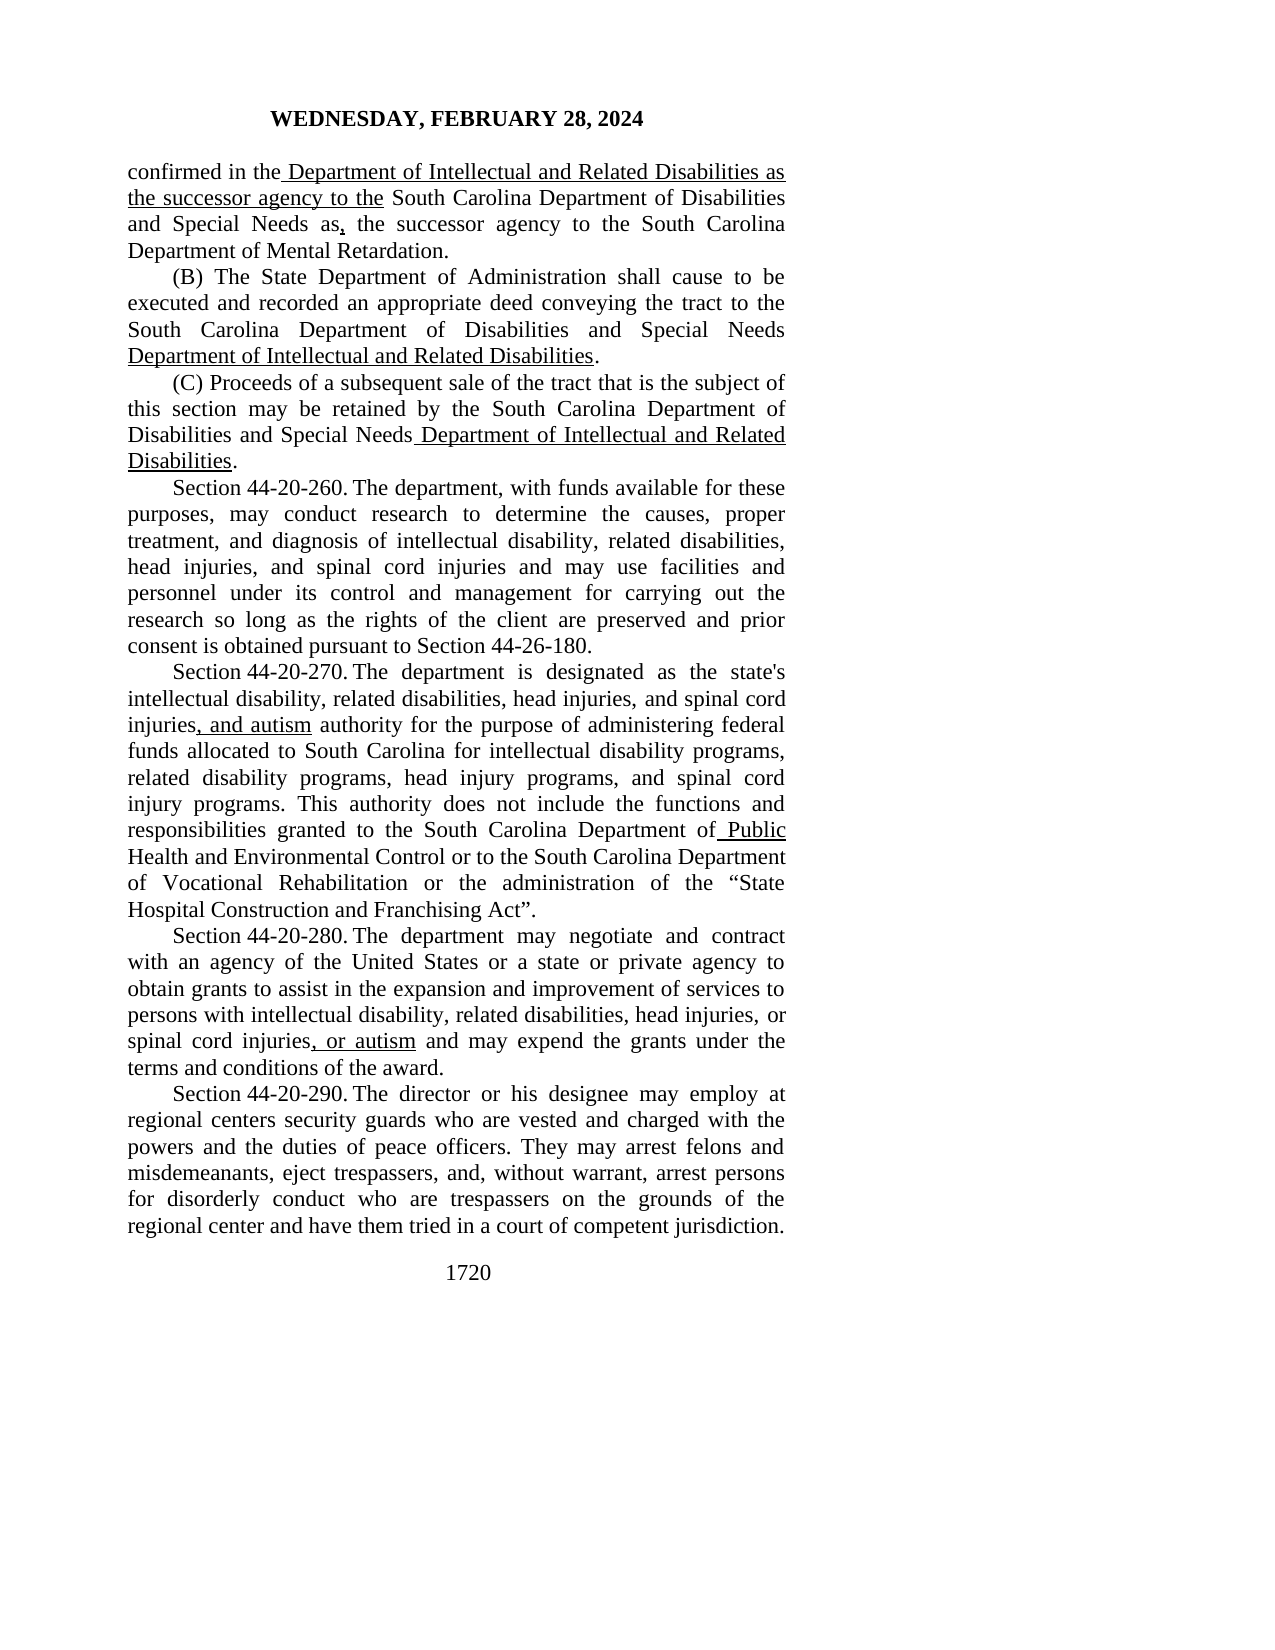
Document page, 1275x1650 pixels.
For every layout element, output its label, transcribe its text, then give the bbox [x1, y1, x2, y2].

text (B) The State Department of Administration shall cause to be executed and recorded an appropriate deed conveying the tract to the South Carolina Department of Disabilities and Special Needs Department of Intellectual and Related Disabilities. [127, 263, 786, 368]
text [127, 158, 786, 263]
text Section 44-20-280. The department may negotiate and contract with an agency of the United States or a state or private agency to obtain grants to assist in the expansion and improvement of services to persons with intellectual disability, related disabilities, head injuries, or spinal cord injuries, or autism and may expend the grants under the terms and conditions of the award. [127, 922, 786, 1080]
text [127, 1080, 786, 1238]
text Section 44-20-260. The department, with funds available for these purposes, may conduct research to determine the causes, proper treatment, and diagnosis of intellectual disability, related disabilities, head injuries, and spinal cord injuries and may use facilities and personnel under its control and management for carrying out the research so long as the rights of the client are preserved and prior consent is obtained pursuant to Section 44-26-180. [127, 474, 786, 658]
text Section 44-20-270. The department is designated as the state's intellectual disability, related disabilities, head injuries, and spinal cord injuries, and autism authority for the purpose of administering federal funds allocated to South Carolina for intellectual disability programs, related disability programs, head injury programs, and spinal cord injury programs. This authority does not include the functions and responsibilities granted to the South Carolina Department of Public Health and Environmental Control or to the South Carolina Department of Vocational Rehabilitation or the administration of the “State Hospital Construction and Franchising Act”. [127, 658, 786, 922]
text (C) Proceeds of a subsequent sale of the tract that is the subject of this section may be retained by the South Carolina Department of Disabilities and Special Needs Department of Intellectual and Related Disabilities. [127, 368, 786, 474]
